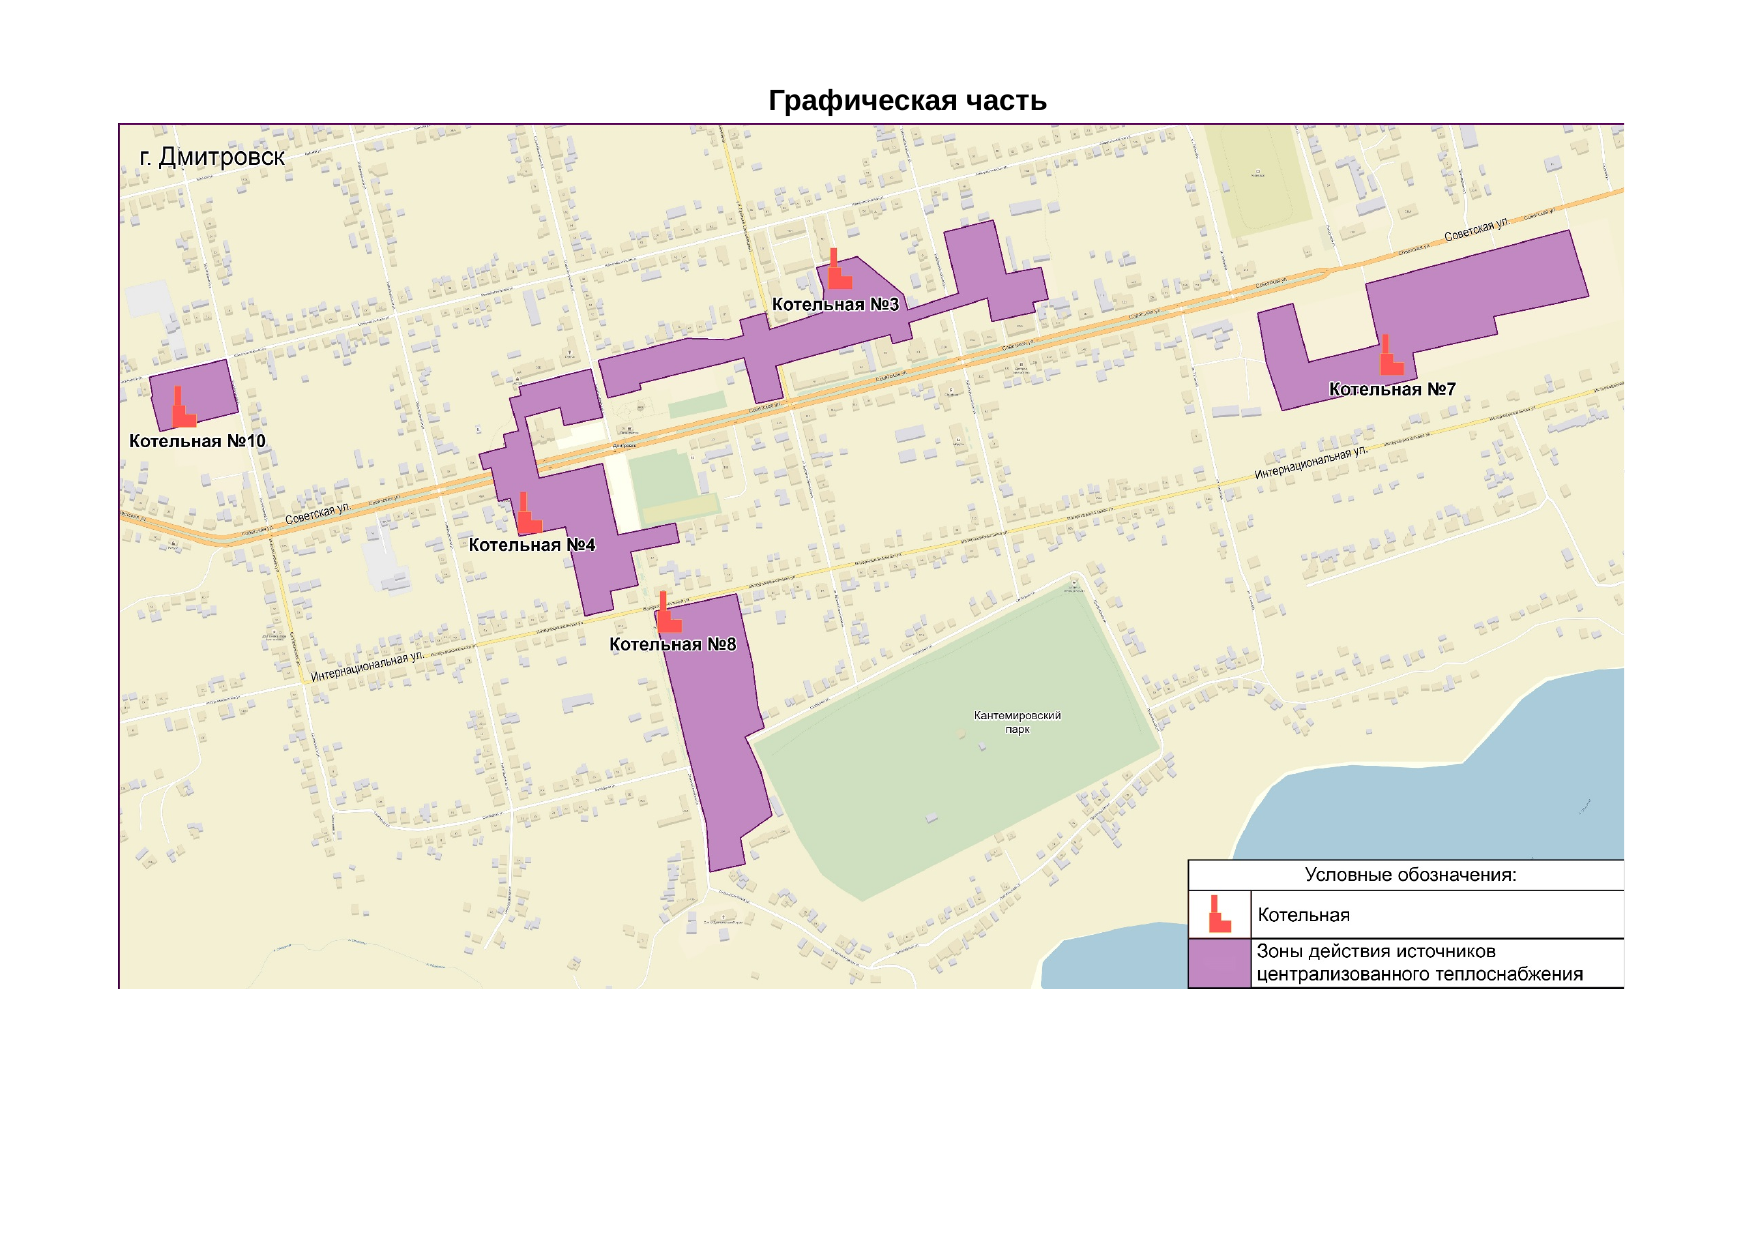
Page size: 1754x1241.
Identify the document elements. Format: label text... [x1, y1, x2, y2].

picture [118, 123, 1625, 989]
subtitle Графическая часть [118, 83, 1624, 117]
